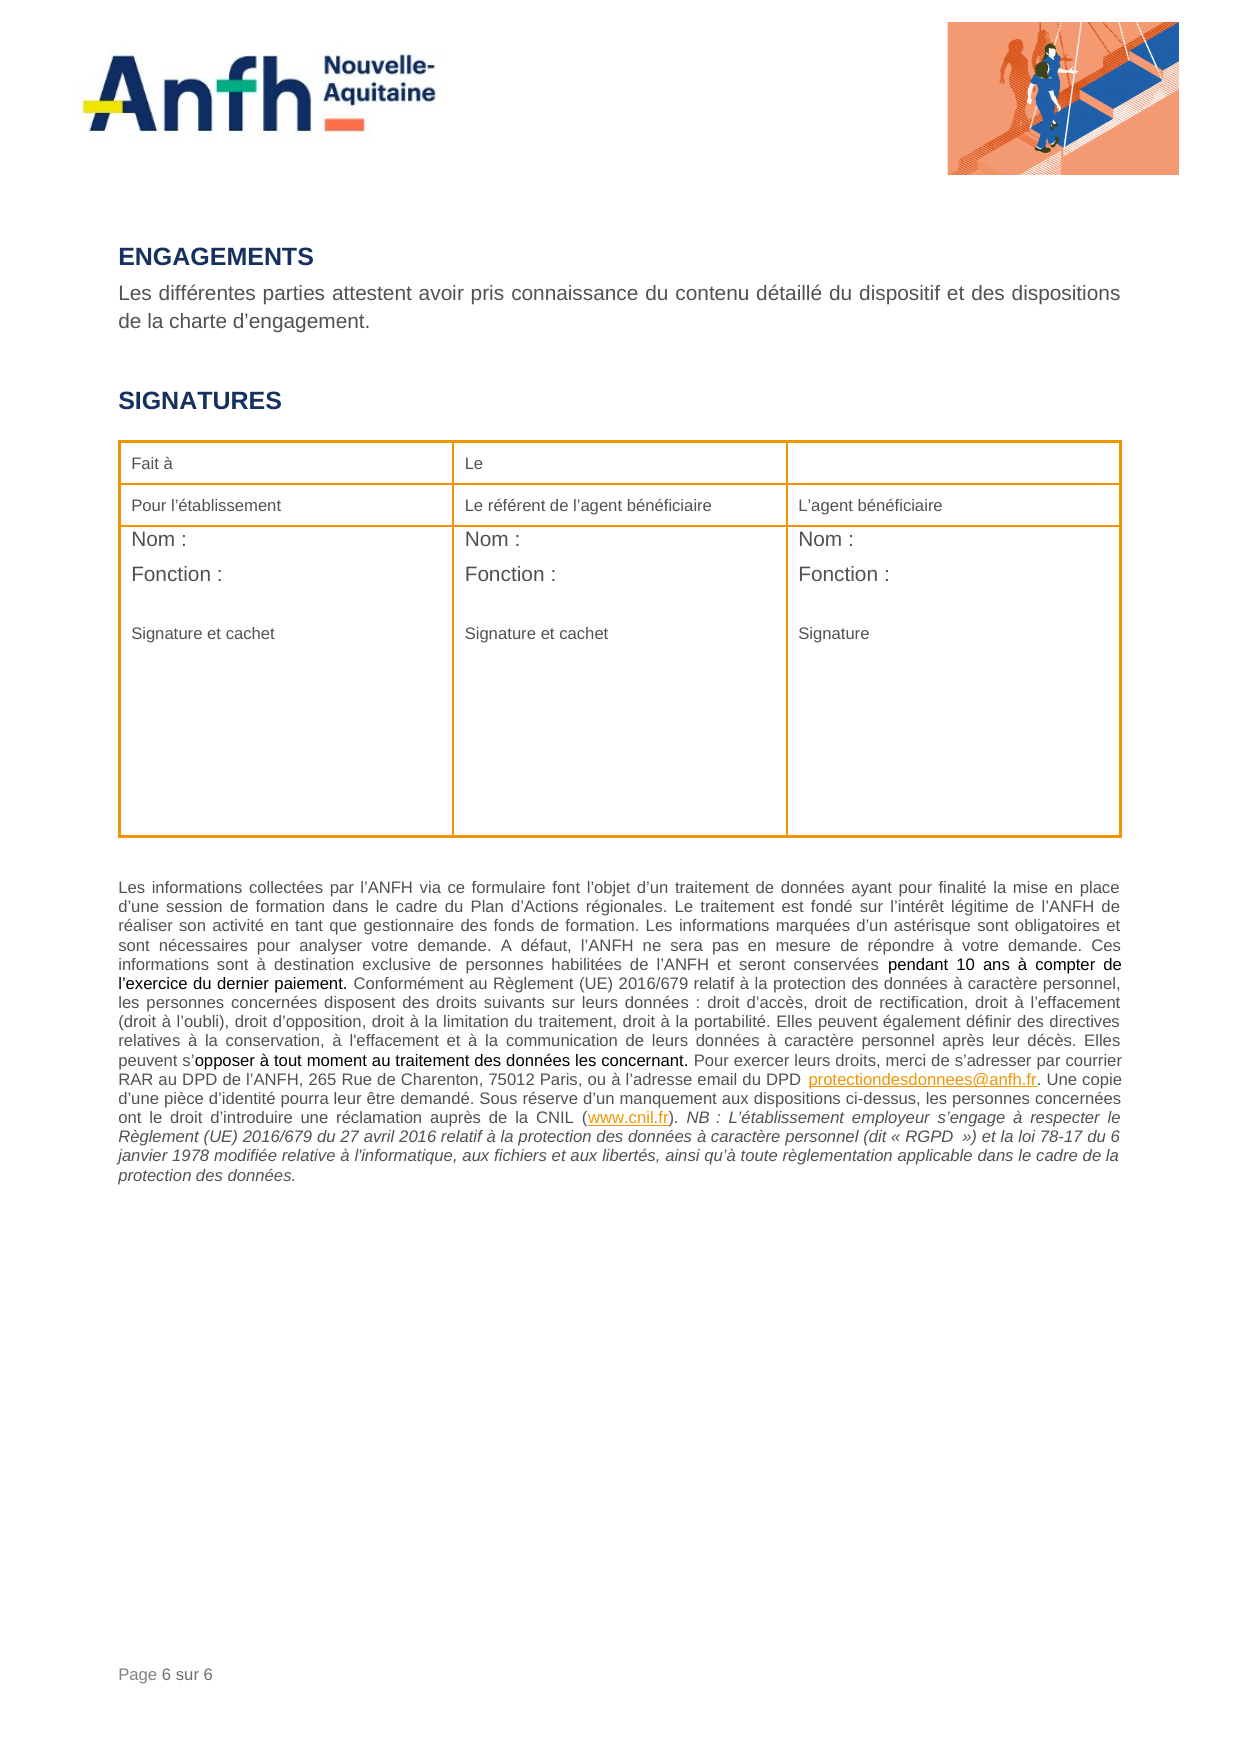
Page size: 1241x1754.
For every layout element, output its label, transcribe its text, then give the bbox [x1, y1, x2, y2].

table_header Le [454, 443, 786, 483]
table_cell Pour l’établissement [121, 485, 452, 525]
picture [72, 32, 448, 143]
subtitle ENGAGEMENTS [118, 242, 1122, 271]
table_cell L’agent bénéficiaire [788, 485, 1119, 525]
table_header [788, 443, 1119, 483]
table_cell Nom : Fonction : Signature et cachet [454, 527, 786, 835]
subtitle Signatures [118, 386, 1122, 415]
picture [947, 22, 1179, 175]
table_cell Nom : Fonction : Signature et cachet [121, 527, 452, 835]
table_cell Nom : Fonction : Signature [788, 527, 1119, 835]
table_cell Le référent de l’agent bénéficiaire [454, 485, 786, 525]
text Les informations collectées par l’ANFH via ce formulaire font l’objet d’un traitement de données ayant pour finalité la mise en place d’une session de formation dans le cadre du Plan d’Actions régionales. Le traitement est fondé sur l’intérêt légitime de l’ANFH de réaliser son activité en tant que gestionnaire des fonds de formation. Les informations marquées d’un astérisque sont obligatoires et sont nécessaires pour analyser votre demande. A défaut, l’ANFH ne sera pas en mesure de répondre à votre demande. Ces informations sont à destination exclusive de personnes habilitées de l’ANFH et seront conservées pendant 10 ans à compter de l’exercice du dernier paiement. Conformément au Règlement (UE) 2016/679 relatif à la protection des données à caractère personnel, les personnes concernées disposent des droits suivants sur leurs données : droit d’accès, droit de rectification, droit à l’effacement (droit à l’oubli), droit d’opposition, droit à la limitation du traitement, droit à la portabilité. Elles peuvent également définir des directives relatives à la conservation, à l'effacement et à la communication de leurs données à caractère personnel après leur décès. Elles peuvent s’opposer à tout moment au traitement des données les concernant. Pour exercer leurs droits, merci de s’adresser par courrier RAR au DPD de l’ANFH, 265 Rue de Charenton, 75012 Paris, ou à l’adresse email du DPD protectiondesdonnees@anfh.fr. Une copie d’une pièce d’identité pourra leur être demandé. Sous réserve d’un manquement aux dispositions ci-dessus, les personnes concernées ont le droit d’introduire une réclamation auprès de la CNIL (www.cnil.fr). NB : L’établissement employeur s’engage à respecter le Règlement (UE) 2016/679 du 27 avril 2016 relatif à la protection des données à caractère personnel (dit « RGPD ») et la loi 78-17 du 6 janvier 1978 modifiée relative à l'informatique, aux fichiers et aux libertés, ainsi qu’à toute règlementation applicable dans le cadre de la protection des données. [118, 878, 1122, 1184]
table_header Fait à [121, 443, 452, 483]
text Les différentes parties attestent avoir pris connaissance du contenu détaillé du dispositif et des dispositions de la charte d’engagement. [118, 281, 1122, 333]
